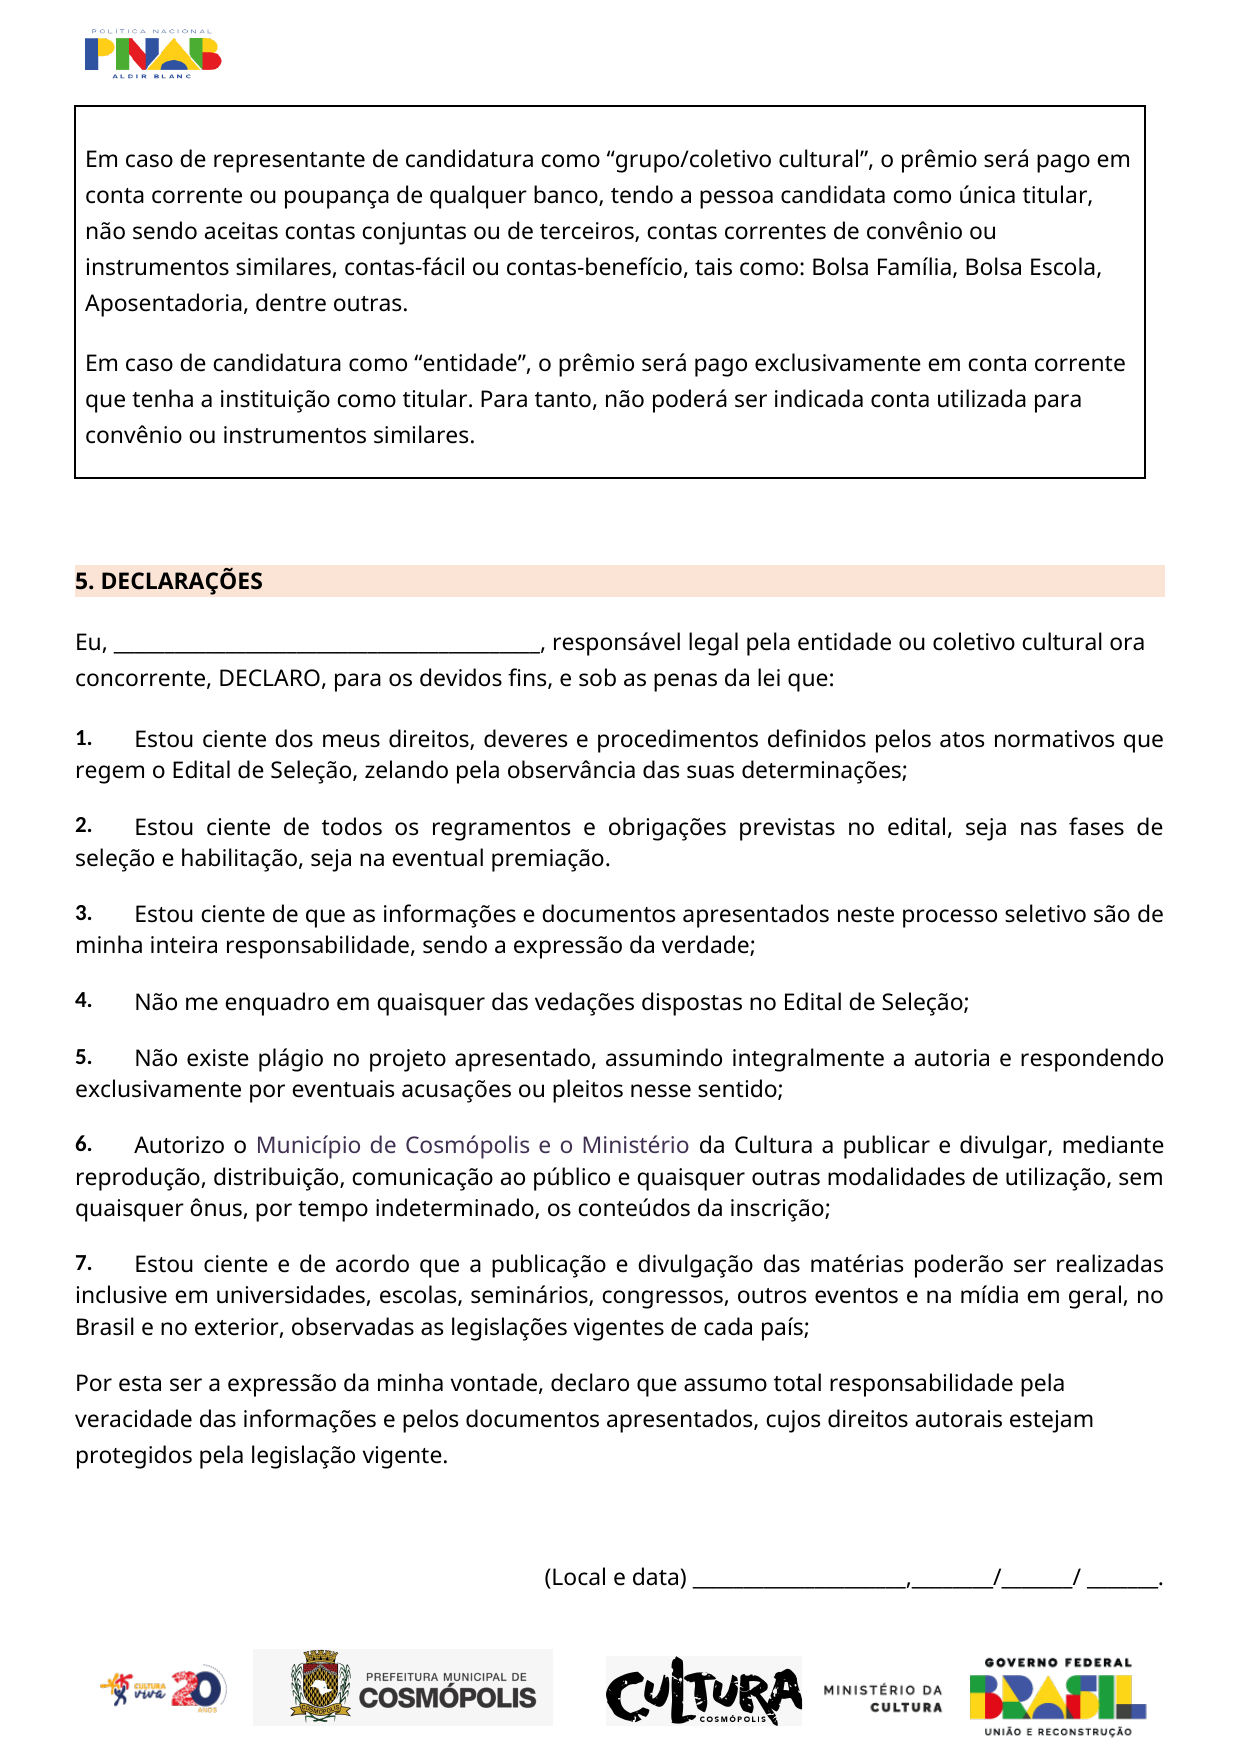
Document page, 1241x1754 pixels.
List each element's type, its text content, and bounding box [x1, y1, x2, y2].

list Estou ciente dos meus direitos, deveres e procedimentos definidos pelos atos normativos que regem o Edital de Seleção, zelando pela observância das suas determinações; [75, 723, 1165, 786]
text 5. DECLARAÇÕES [75, 565, 1165, 597]
text Eu, __________________________________________, responsável legal pela entidade ou coletivo cultural ora concorrente, DECLARO, para os devidos fins, e sob as penas da lei que: [75, 626, 1165, 693]
picture [606, 1656, 803, 1726]
list Estou ciente e de acordo que a publicação e divulgação das matérias poderão ser realizadas inclusive em universidades, escolas, seminários, congressos, outros eventos e na mídia em geral, no Brasil e no exterior, observadas as legislações vigentes de cada país; [75, 1248, 1165, 1342]
list Não me enquadro em quaisquer das vedações dispostas no Edital de Seleção; [75, 986, 1165, 1017]
picture [812, 1636, 1166, 1754]
picture [61, 12, 243, 87]
list Não existe plágio no projeto apresentado, assumindo integralmente a autoria e respondendo exclusivamente por eventuais acusações ou pleitos nesse sentido; [75, 1042, 1165, 1104]
text (Local e data) _____________________,________/_______/ _______. [75, 1561, 1165, 1592]
list Autorizo o Município de Cosmópolis e o Ministério da Cultura a publicar e divulgar, mediante reprodução, distribuição, comunicação ao público e quaisquer outras modalidades de utilização, sem quaisquer ônus, por tempo indeterminado, os conteúdos da inscrição; [75, 1129, 1165, 1223]
picture [75, 1653, 246, 1727]
table_cell Em caso de representante de candidatura como “grupo/coletivo cultural”, o prêmio será pago em conta corrente ou poupança de qualquer banco, tendo a pessoa candidata como única titular, não sendo aceitas contas conjuntas ou de terceiros, contas correntes de convênio ou instrumentos similares, contas-fácil ou contas-benefício, tais como: Bolsa Família, Bolsa Escola, Aposentadoria, dentre outras. Em caso de candidatura como “entidade”, o prêmio será pago exclusivamente em conta corrente que tenha a instituição como titular. Para tanto, não poderá ser indicada conta utilizada para convênio ou instrumentos similares. [76, 107, 1144, 477]
list Estou ciente de todos os regramentos e obrigações previstas no edital, seja nas fases de seleção e habilitação, seja na eventual premiação. [75, 811, 1165, 873]
picture [253, 1649, 554, 1726]
text Por esta ser a expressão da minha vontade, declaro que assumo total responsabilidade pela veracidade das informações e pelos documentos apresentados, cujos direitos autorais estejam protegidos pela legislação vigente. [75, 1367, 1165, 1470]
list Estou ciente de que as informações e documentos apresentados neste processo seletivo são de minha inteira responsabilidade, sendo a expressão da verdade; [75, 898, 1165, 961]
